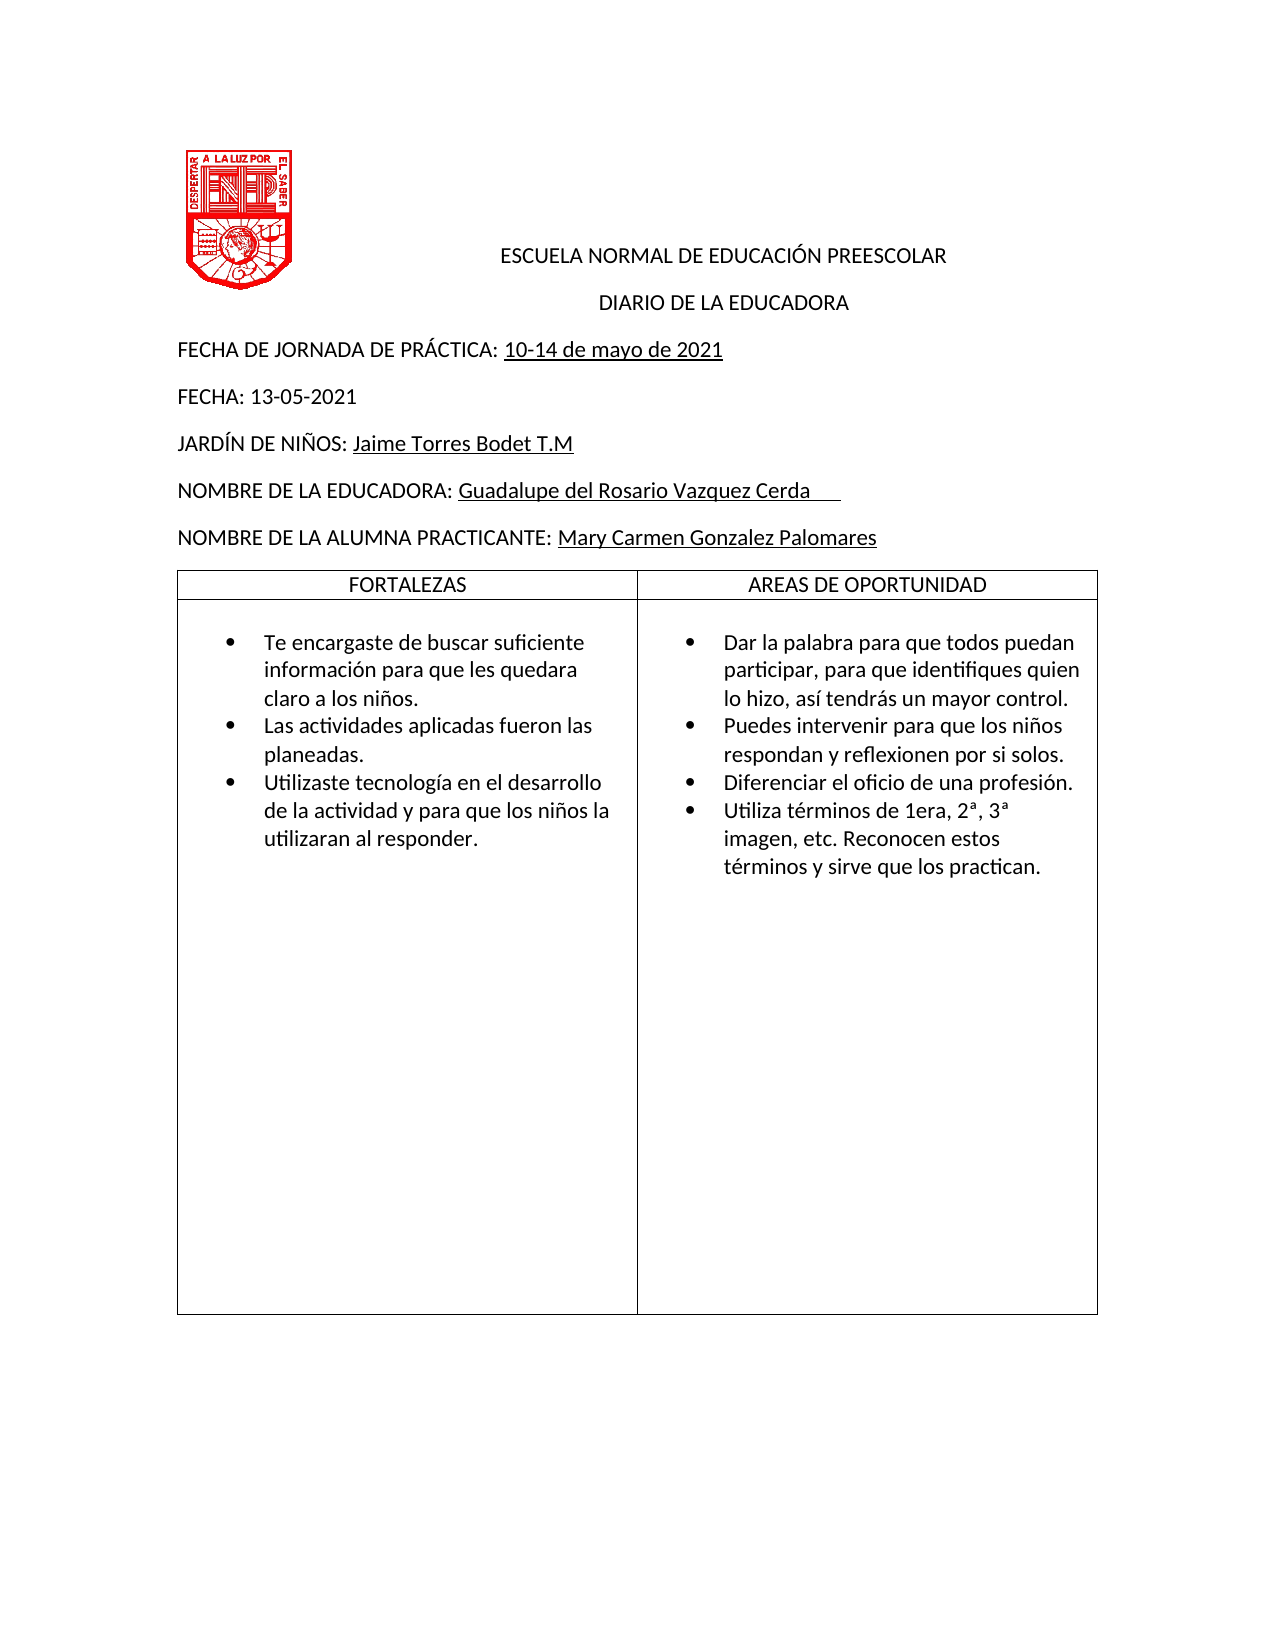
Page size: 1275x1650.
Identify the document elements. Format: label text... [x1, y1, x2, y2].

text JARDÍN DE NIÑOS: Jaime Torres Bodet T.M [177, 429, 1098, 457]
text NOMBRE DE LA EDUCADORA: Guadalupe del Rosario Vazquez Cerda [177, 476, 1098, 504]
table_header FORTALEZAS [178, 571, 637, 598]
table_header AREAS DE OPORTUNIDAD [638, 571, 1097, 598]
text FECHA: 13-05-2021 [177, 382, 1098, 410]
picture [138, 147, 331, 291]
text NOMBRE DE LA ALUMNA PRACTICANTE: Mary Carmen Gonzalez Palomares [177, 523, 1098, 551]
table_cell Dar la palabra para que todos puedan participar, para que identifiques quien lo hizo, así tendrás un mayor control. Puedes intervenir para que los niños respondan y reflexionen por si solos. Diferenciar el oficio de una profesión. Utiliza términos de 1era, 2ª, 3ª imagen, etc. Reconocen estos términos y sirve que los practican. [638, 600, 1097, 1314]
text DIARIO DE LA EDUCADORA [177, 288, 1098, 316]
table_cell Te encargaste de buscar suficiente información para que les quedara claro a los niños. Las actividades aplicadas fueron las planeadas. Utilizaste tecnología en el desarrollo de la actividad y para que los niños la utilizaran al responder. [178, 600, 637, 1314]
text FECHA DE JORNADA DE PRÁCTICA: 10-14 de mayo de 2021 [177, 335, 1098, 363]
text ESCUELA NORMAL DE EDUCACIÓN PREESCOLAR [331, 241, 1098, 269]
